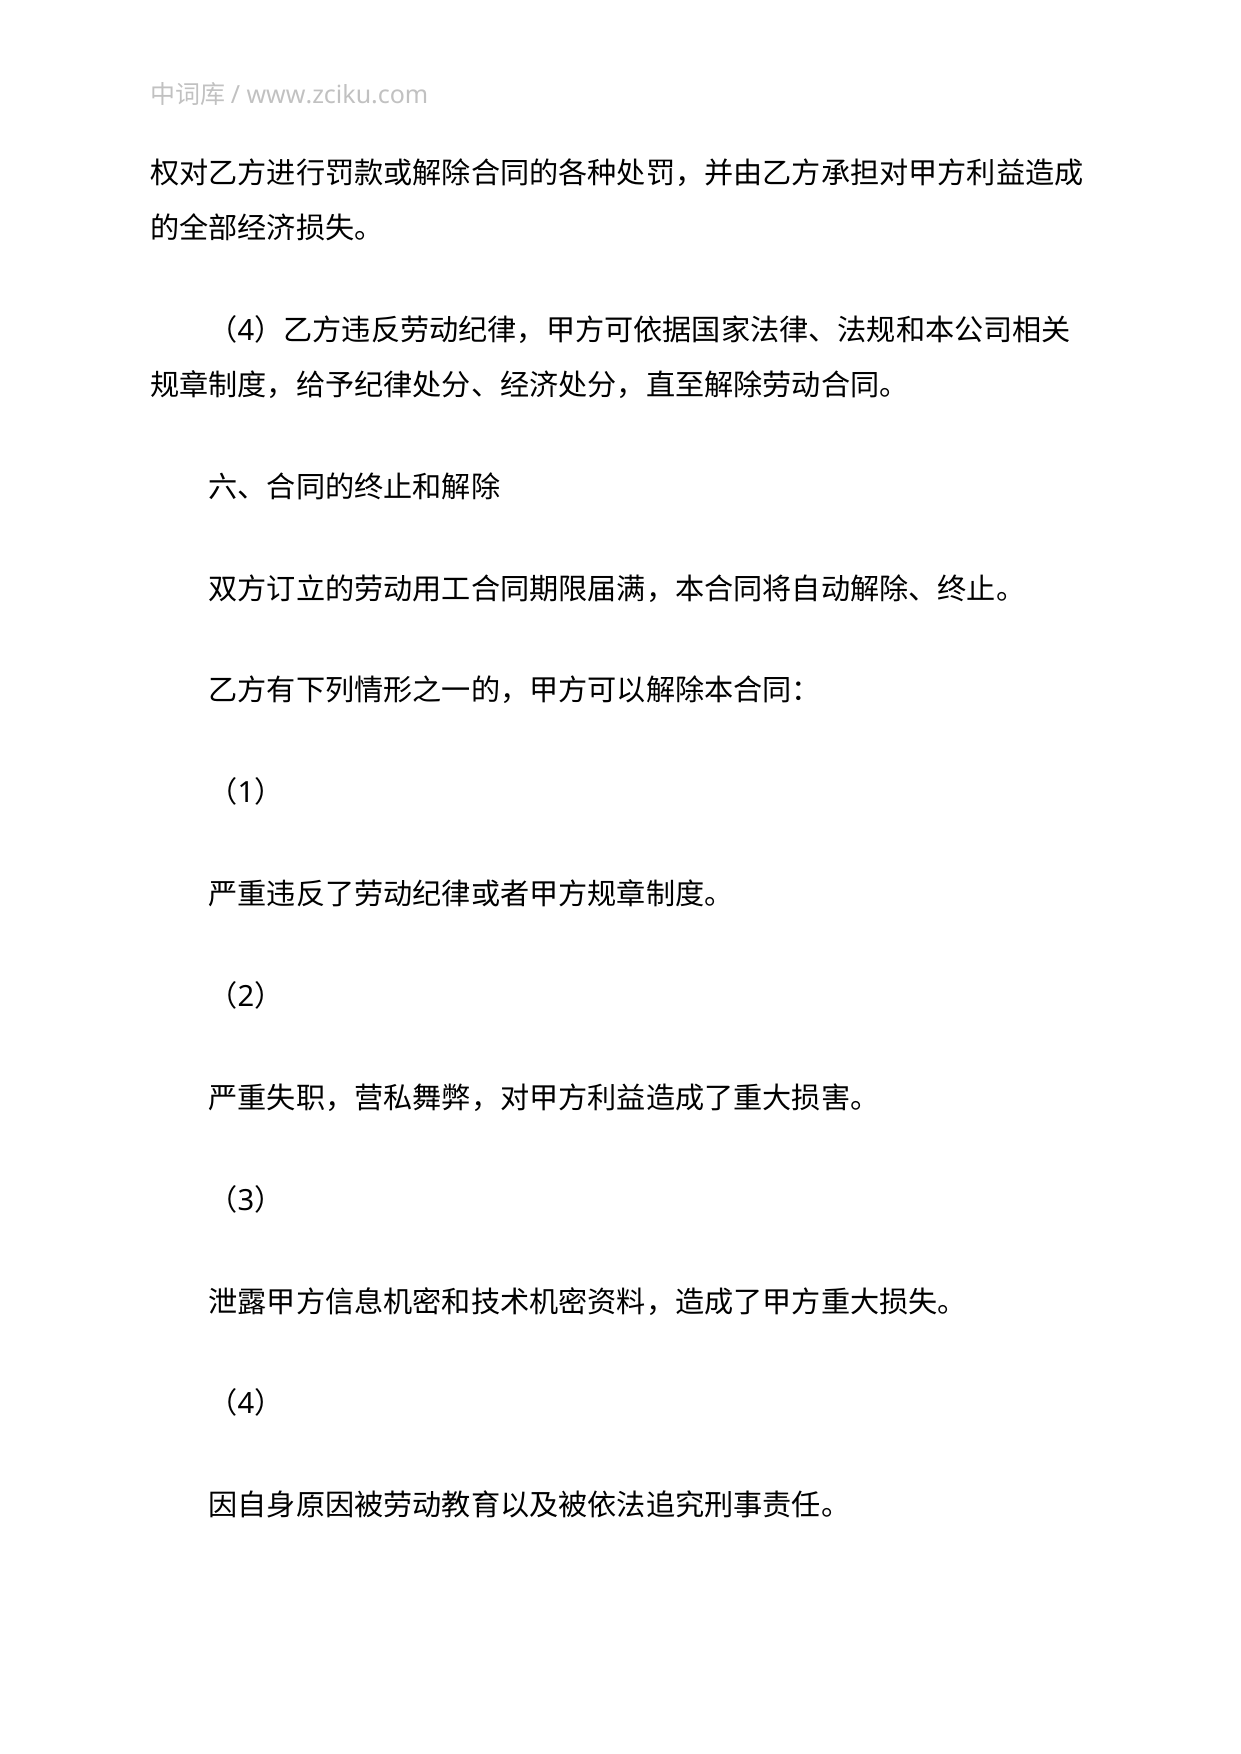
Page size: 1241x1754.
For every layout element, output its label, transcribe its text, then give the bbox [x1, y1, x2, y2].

text （4） [150, 1380, 1090, 1422]
text （2） [150, 972, 1090, 1015]
text 严重违反了劳动纪律或者甲方规章制度。 [150, 871, 1090, 913]
text 双方订立的劳动用工合同期限届满，本合同将自动解除、终止。 [150, 565, 1090, 607]
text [150, 150, 1090, 247]
text 严重失职，营私舞弊，对甲方利益造成了重大损害。 [150, 1074, 1090, 1117]
text 六、合同的终止和解除 [150, 463, 1090, 506]
text 因自身原因被劳动教育以及被依法追究刑事责任。 [150, 1482, 1090, 1524]
text 乙方有下列情形之一的，甲方可以解除本合同： [150, 667, 1090, 709]
text （1） [150, 769, 1090, 811]
text 泄露甲方信息机密和技术机密资料，造成了甲方重大损失。 [150, 1278, 1090, 1321]
text （4）乙方违反劳动纪律，甲方可依据国家法律、法规和本公司相关规章制度，给予纪律处分、经济处分，直至解除劳动合同。 [150, 307, 1090, 404]
text （3） [150, 1176, 1090, 1219]
